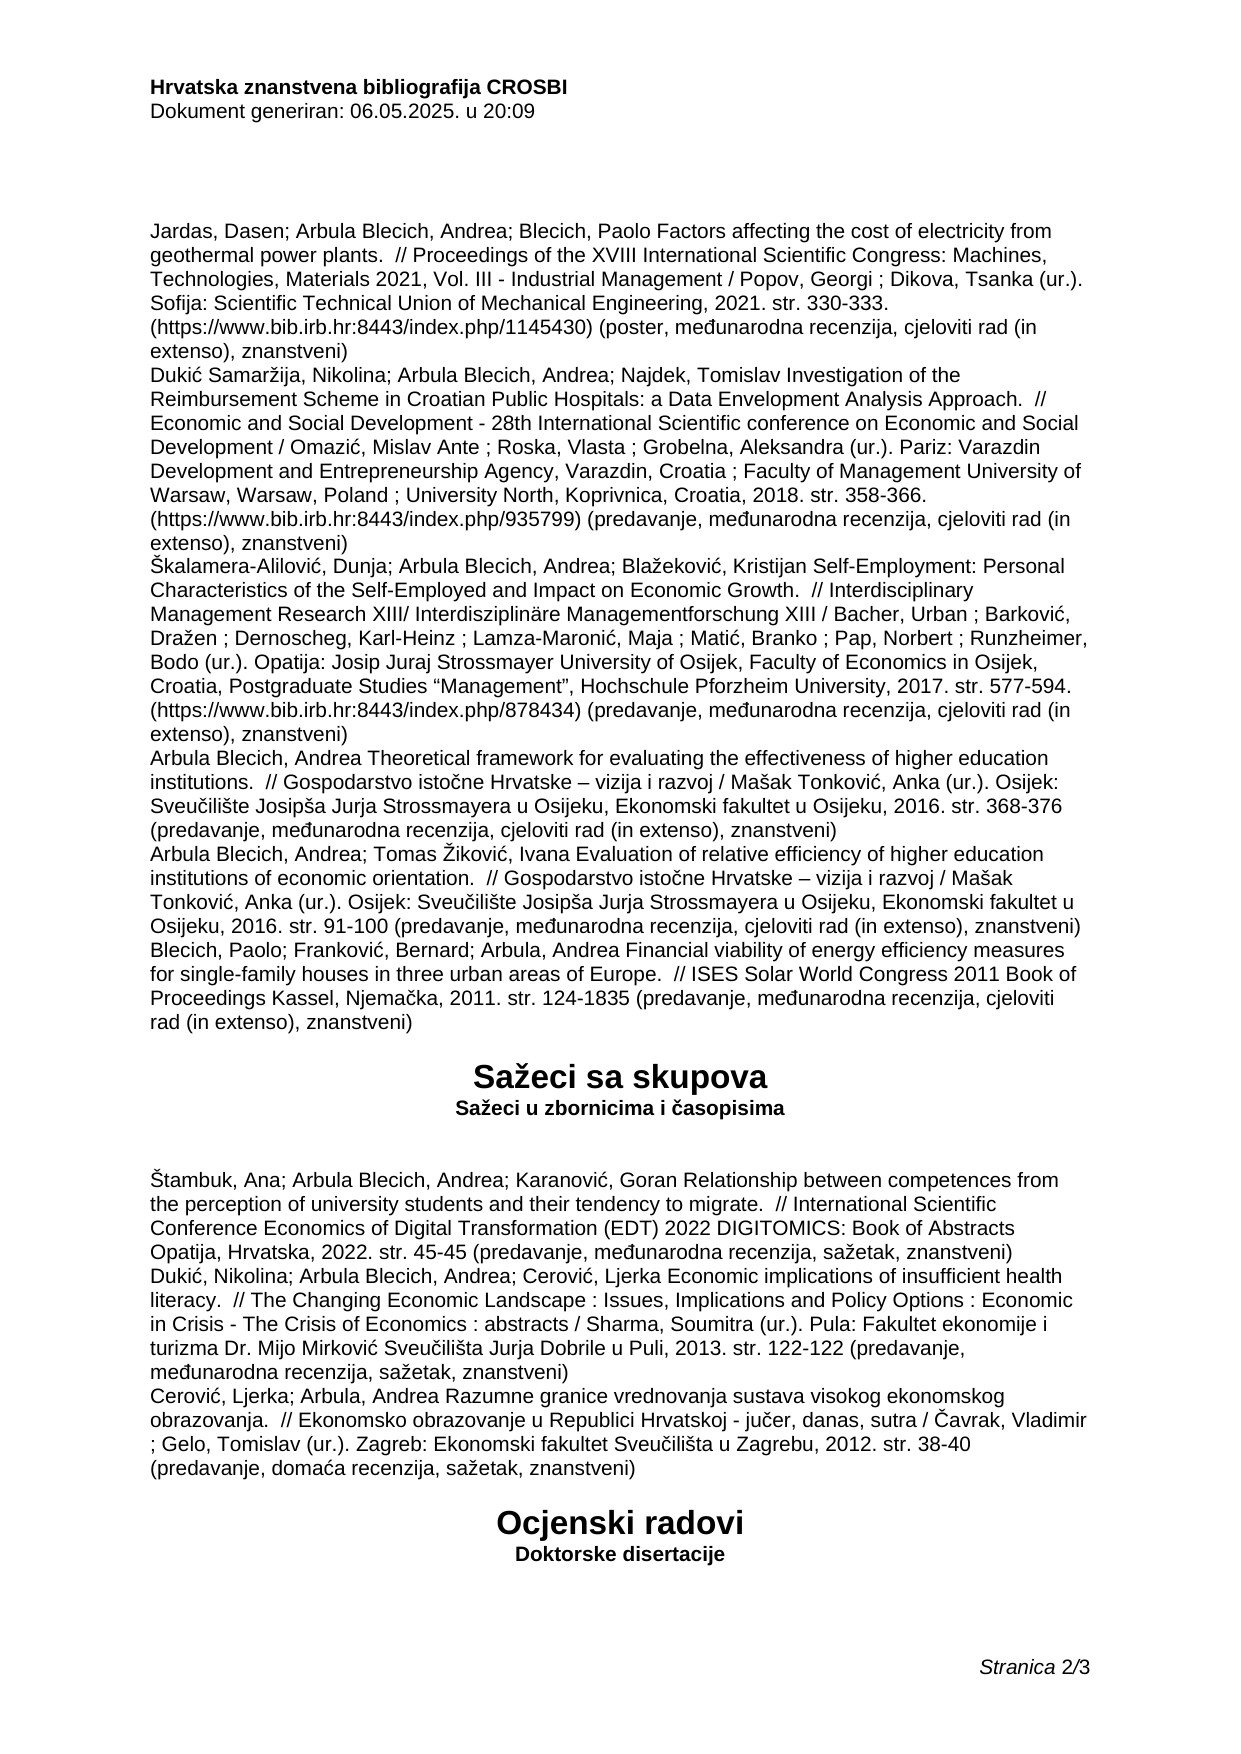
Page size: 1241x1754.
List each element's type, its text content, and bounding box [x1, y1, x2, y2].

subtitle Ocjenski radovi [150, 1503, 1090, 1542]
text Dukić, Nikolina; Arbula Blecich, Andrea; Cerović, Ljerka [150, 1264, 1090, 1383]
text Arbula Blecich, Andrea; Tomas Žiković, Ivana [150, 842, 1090, 938]
subtitle Sažeci u zbornicima i časopisima [150, 1096, 1090, 1120]
text Cerović, Ljerka; Arbula, Andrea [150, 1383, 1090, 1479]
text Škalamera-Alilović, Dunja; Arbula Blecich, Andrea; Blažeković, Kristijan [150, 554, 1090, 746]
text Blecich, Paolo; Franković, Bernard; Arbula, Andrea [150, 938, 1090, 1033]
subtitle Sažeci sa skupova [150, 1057, 1090, 1096]
text Dukić Samaržija, Nikolina; Arbula Blecich, Andrea; Najdek, Tomislav [150, 363, 1090, 554]
text Arbula Blecich, Andrea [150, 746, 1090, 842]
subtitle Doktorske disertacije [150, 1542, 1090, 1566]
text Štambuk, Ana; Arbula Blecich, Andrea; Karanović, Goran [150, 1168, 1090, 1264]
text Jardas, Dasen; Arbula Blecich, Andrea; Blecich, Paolo [150, 219, 1090, 363]
